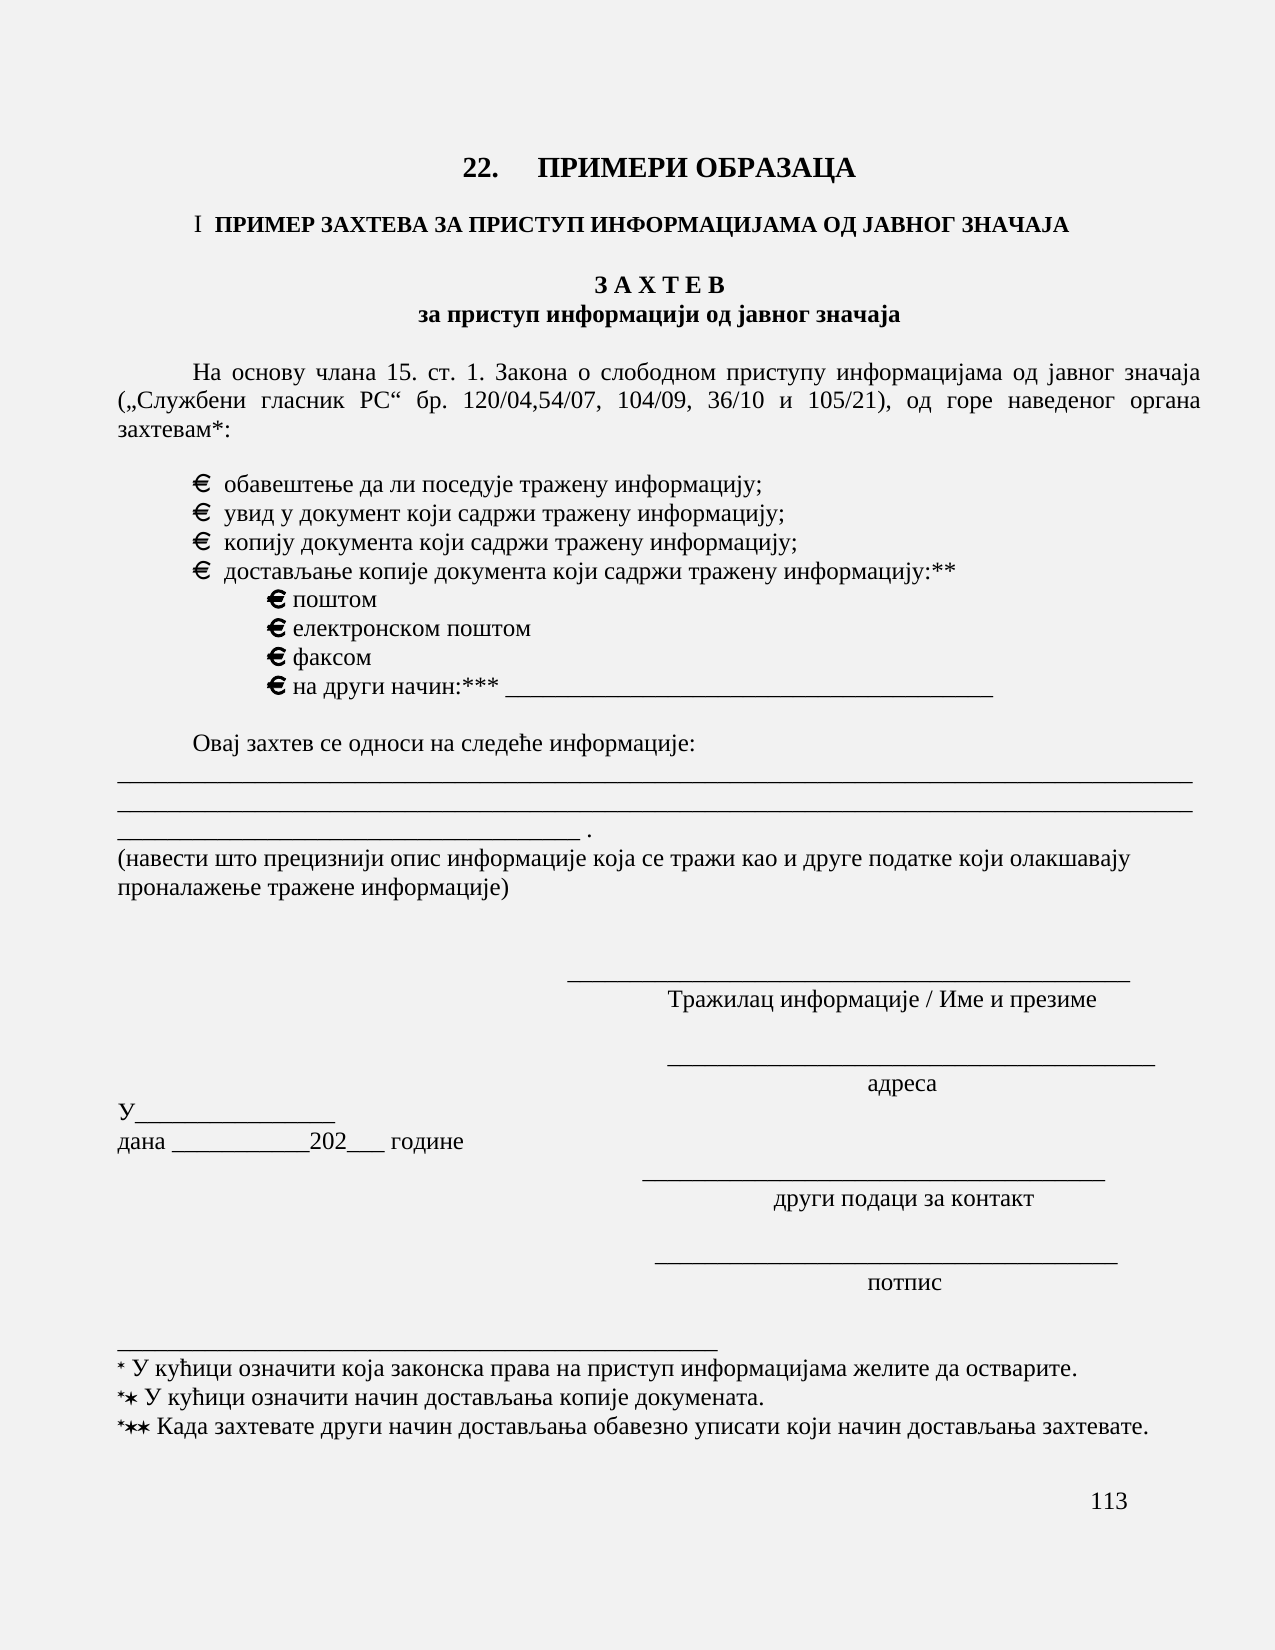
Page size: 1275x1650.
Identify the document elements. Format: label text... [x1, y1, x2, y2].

text поштом [192, 584, 1201, 613]
text На основу члана 15. ст. 1. Закона о слободном приступу информацијама од јавног значаја („Службени гласник РС“ бр. 120/04,54/07, 104/09, 36/10 и 105/21), од горе наведеног органа захтевам*: [117, 357, 1201, 443]
text (навести што прецизнији опис информације која се тражи као и друге податке који олакшавају проналажење тражене информације) [117, 843, 1201, 901]
text обавештење да ли поседује тражену информацију; [117, 469, 1201, 498]
text ________________________________________________ [117, 1325, 1201, 1353]
text Овај захтев се односи на следеће информације: [192, 728, 1201, 757]
text електронском поштом [192, 613, 1201, 642]
text факсом [192, 642, 1201, 671]
text _____________________________________ [642, 1238, 1201, 1267]
text копију документа који садржи тражену информацију; [117, 527, 1201, 556]
text У кућици означити која законска права на приступ информацијама желите да остварите. [117, 1353, 1201, 1382]
text Тражилац информације / Име и презиме [642, 984, 1201, 1013]
text З А Х Т Е В [117, 271, 1201, 299]
text Када захтевате други начин достављања обавезно уписати који начин достављања захтевате. [117, 1411, 1201, 1440]
subtitle I ПРИМЕР ЗАХТЕВА ЗА ПРИСТУП ИНФОРМАЦИЈАМА ОД ЈАВНОГ ЗНАЧАЈА [194, 209, 1201, 238]
text _____________________________________________ [117, 929, 1201, 984]
text други подаци за контакт [642, 1183, 1201, 1212]
text У________________ [117, 1097, 1201, 1126]
text У кућици означити начин достављања копије докумената. [117, 1382, 1201, 1411]
text дана ___________202___ године _____________________________________ [117, 1126, 1201, 1183]
text _______________________________________ [617, 1040, 1201, 1068]
text потпис [642, 1267, 1201, 1296]
subtitle ПРИМЕРИ ОБРАЗАЦА [117, 150, 1201, 184]
text адреса [242, 1068, 1201, 1097]
text увид у документ који садржи тражену информацију; [117, 498, 1201, 527]
text за приступ информацији од јавног значаја [117, 299, 1201, 328]
text на други начин:*** _______________________________________ [192, 671, 1201, 699]
text _________________________________________________________________________________________________________________________________________________________________________________________________________________ . [117, 757, 1201, 843]
text достављање копије документа који садржи тражену информацију:** [117, 556, 1201, 584]
